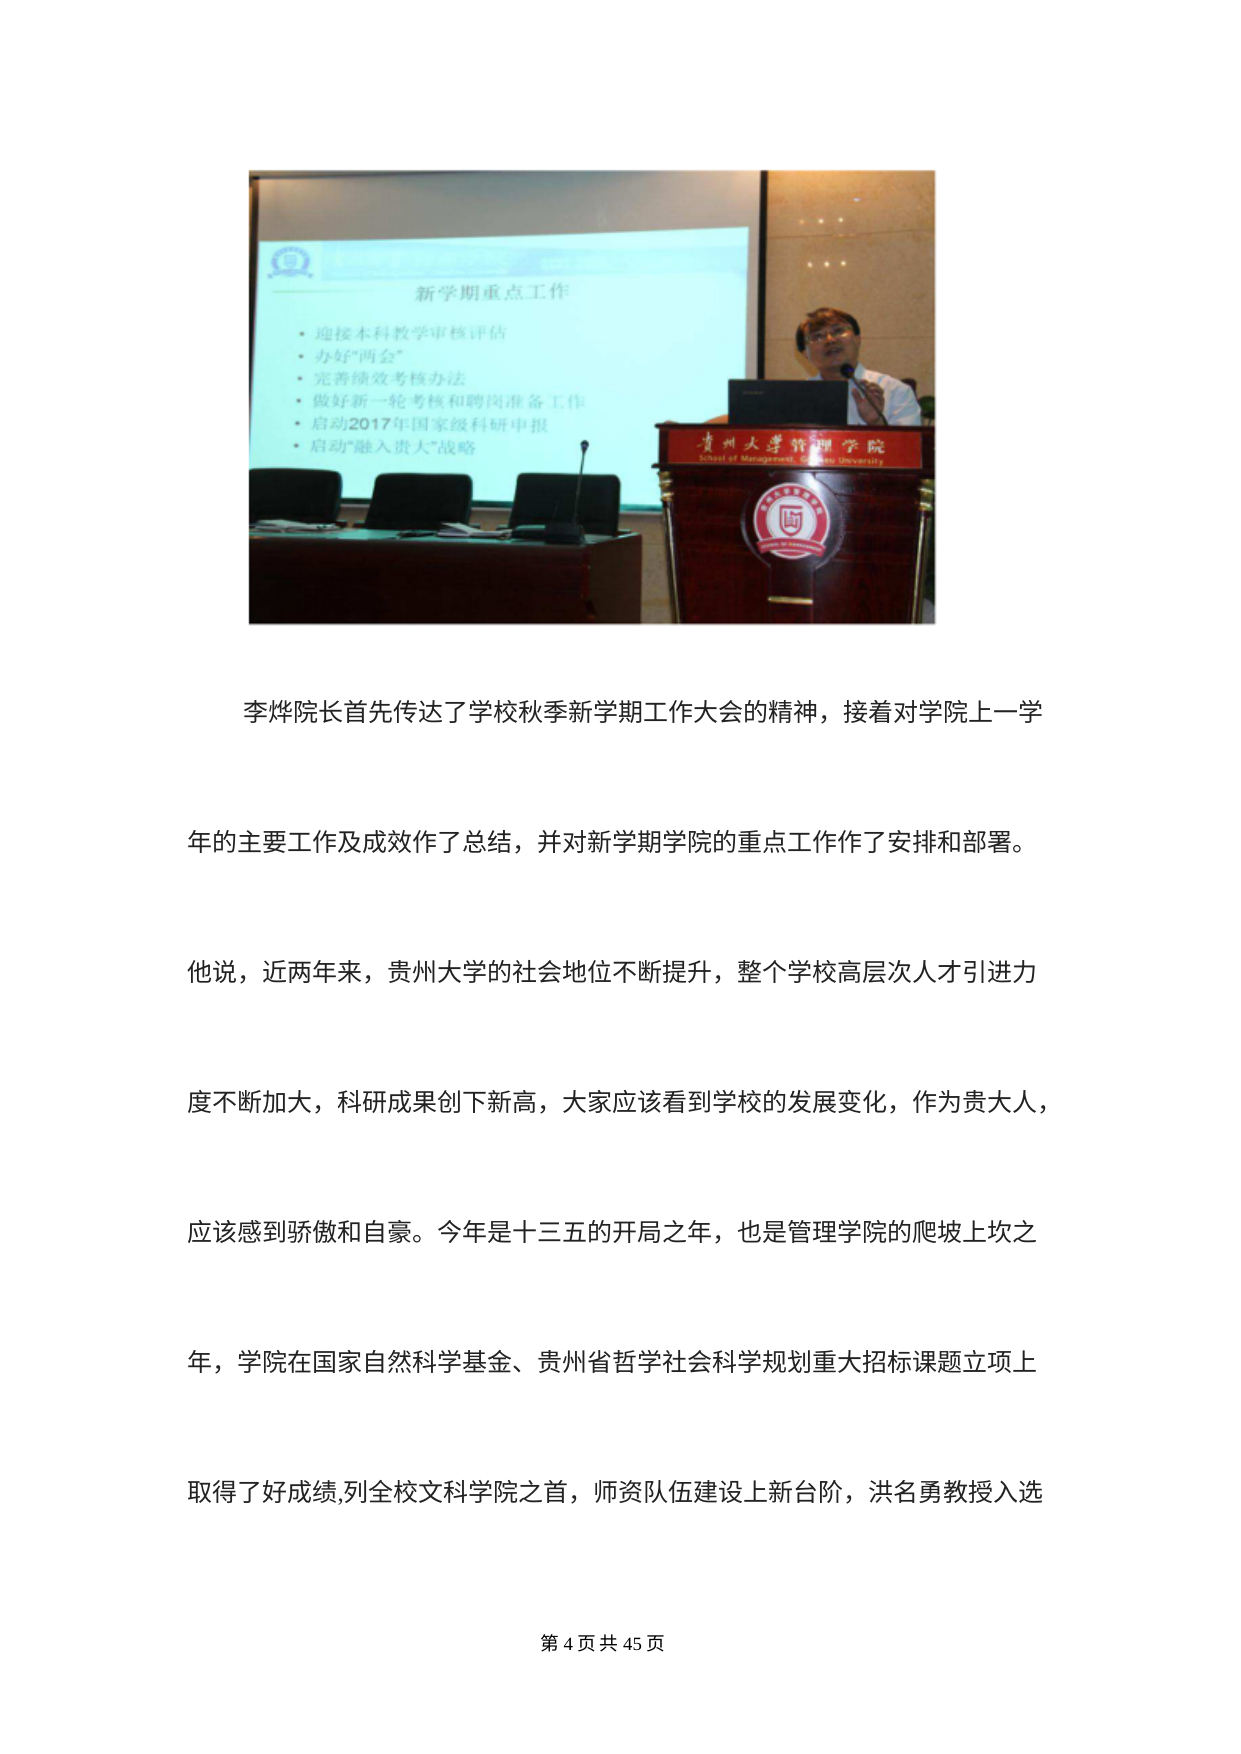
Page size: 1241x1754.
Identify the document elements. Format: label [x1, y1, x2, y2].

picture [243, 162, 938, 627]
text [187, 678, 1053, 1523]
